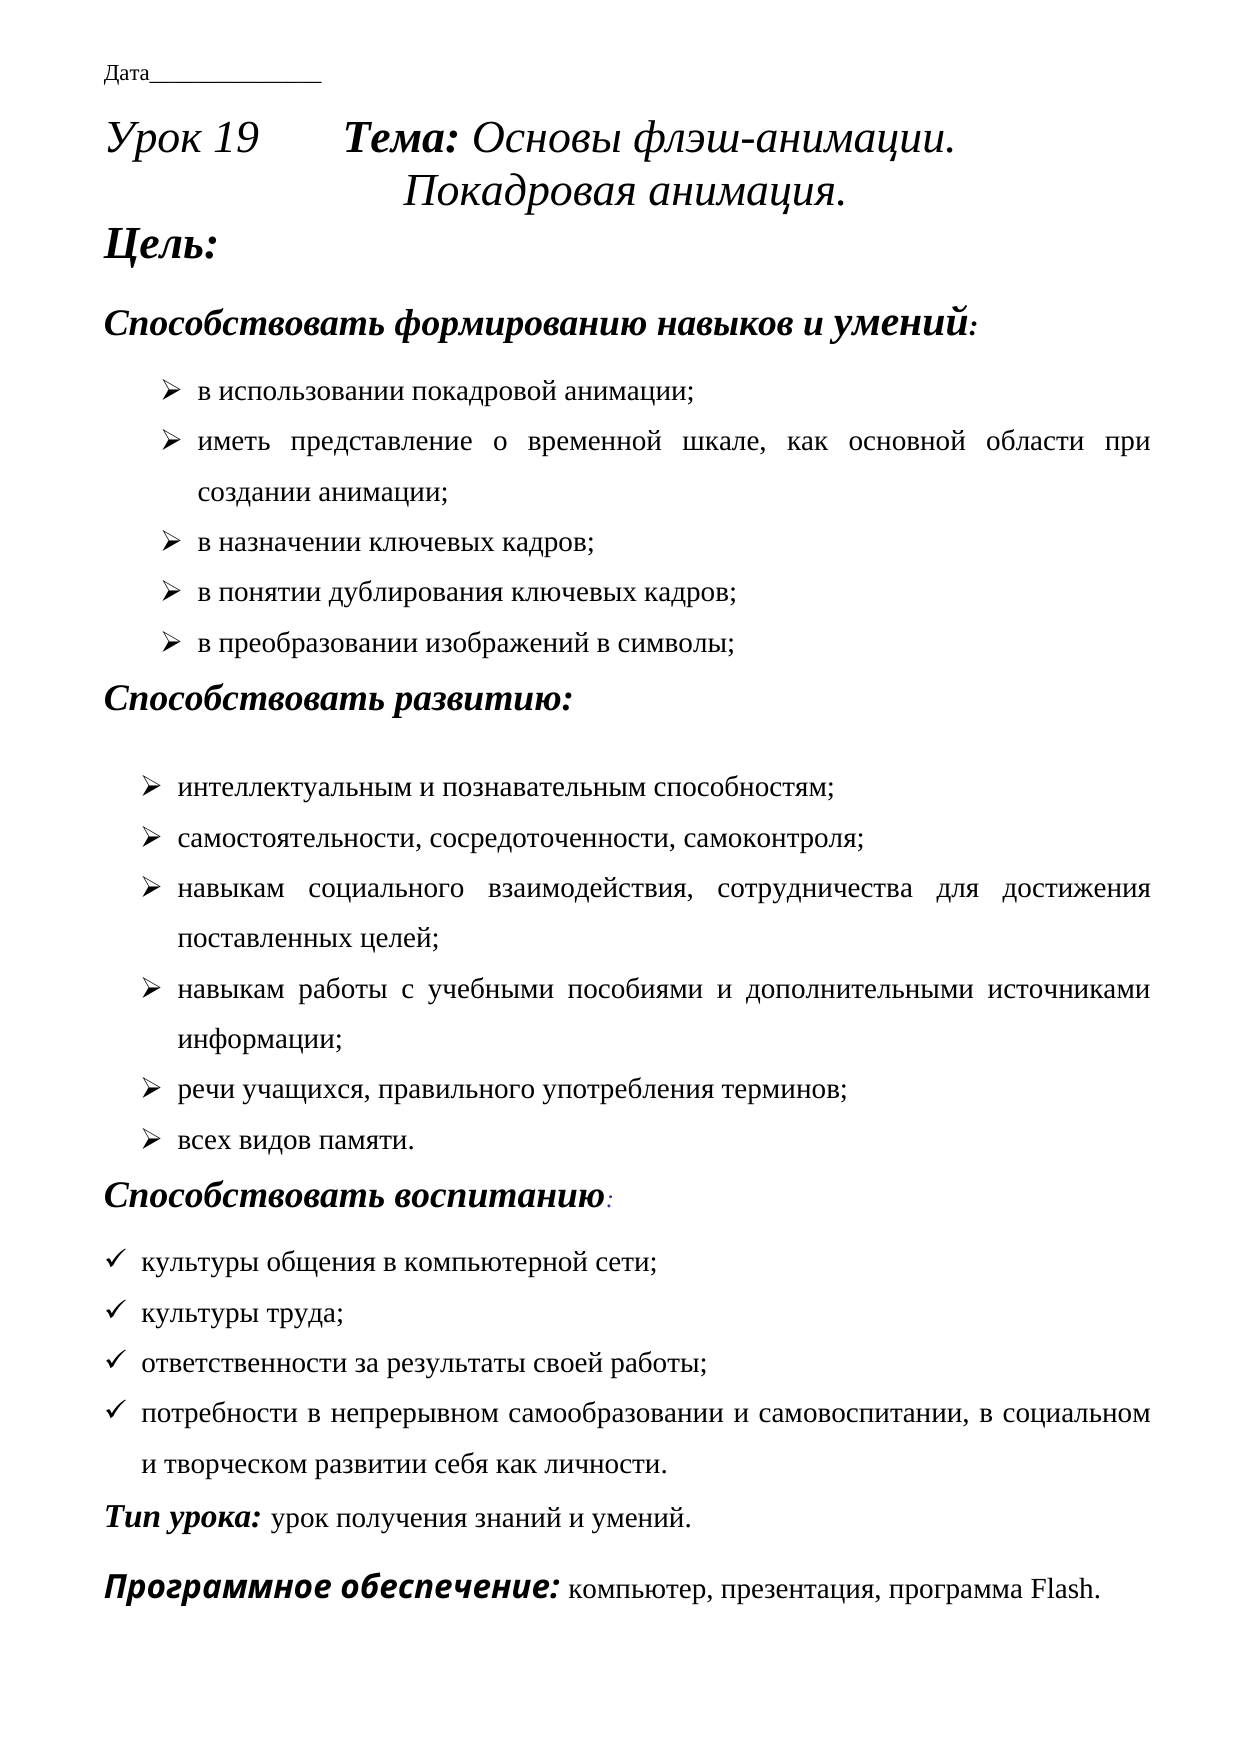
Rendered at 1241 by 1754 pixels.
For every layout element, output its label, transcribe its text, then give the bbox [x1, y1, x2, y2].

list навыкам работы с учебными пособиями и дополнительными источниками информации; [140, 971, 1152, 1055]
list культуры труда; [103, 1295, 1152, 1328]
list всех видов памяти. [140, 1122, 1152, 1156]
list в понятии дублирования ключевых кадров; [160, 574, 1152, 608]
list самостоятельности, сосредоточенности, самоконтроля; [140, 820, 1152, 853]
text Урок 19 Тема: Основы флэш-анимации. [103, 110, 1152, 163]
list в назначении ключевых кадров; [160, 524, 1152, 558]
list речи учащихся, правильного употребления терминов; [140, 1072, 1152, 1105]
list потребности в непрерывном самообразовании и самовоспитании, в социальном и творческом развитии себя как личности. [103, 1396, 1152, 1479]
list в преобразовании изображений в символы; [160, 625, 1152, 658]
list культуры общения в компьютерной сети; [103, 1244, 1152, 1278]
text Программное обеспечение: компьютер, презентация, программа Flash. [103, 1563, 1152, 1608]
list навыкам социального взаимодействия, сотрудничества для достижения поставленных целей; [140, 870, 1152, 954]
list в использовании покадровой анимации; [160, 373, 1152, 406]
text Способствовать формированию навыков и умений: [103, 297, 1152, 345]
text Способствовать развитию: [103, 675, 1152, 718]
text Дата_______________ [103, 59, 1152, 85]
list иметь представление о временной шкале, как основной области при создании анимации; [160, 423, 1152, 507]
text Покадровая анимация. [103, 163, 1152, 216]
text Цель: [103, 216, 1152, 268]
text Тип урока: урок получения знаний и умений. [103, 1496, 1152, 1535]
list ответственности за результаты своей работы; [103, 1345, 1152, 1379]
list интеллектуальным и познавательным способностям; [140, 769, 1152, 803]
text Способствовать воспитанию: [103, 1172, 1152, 1216]
